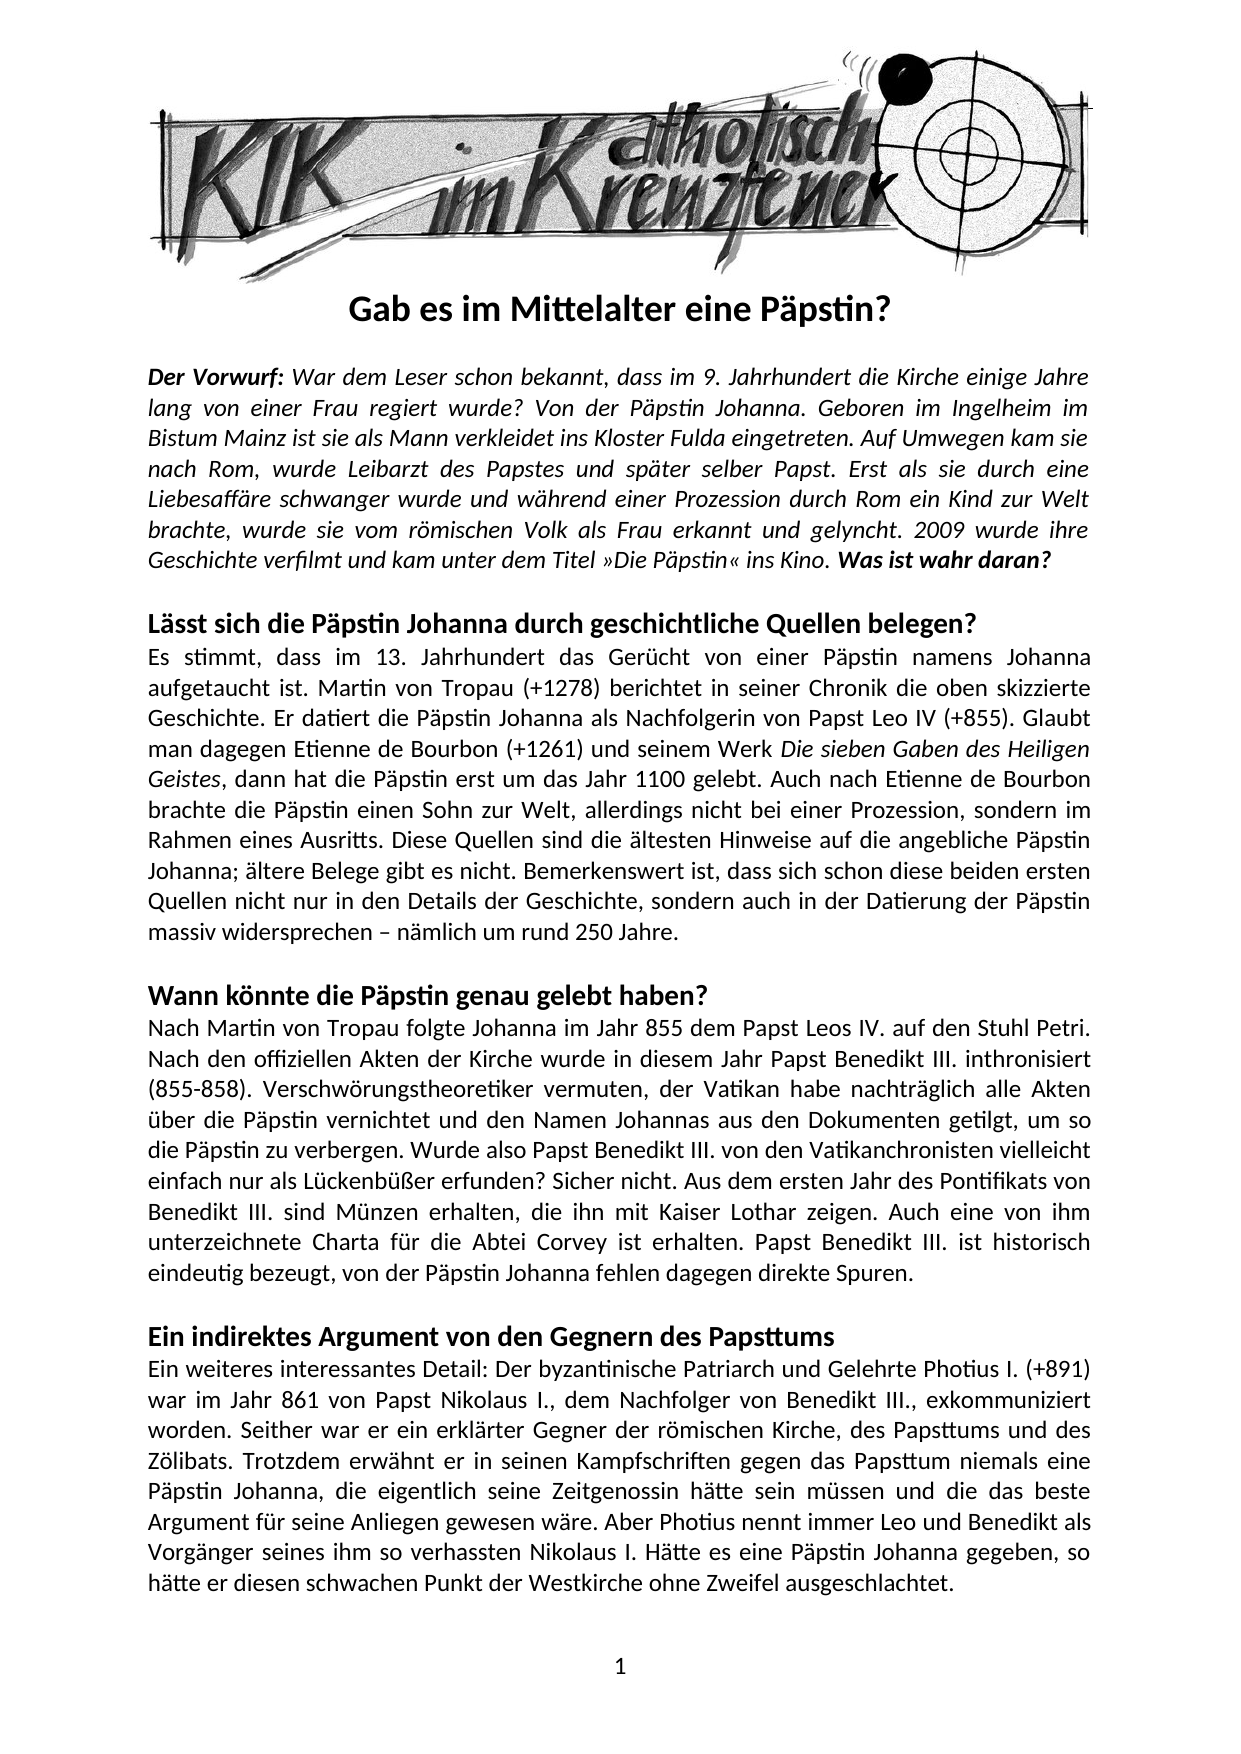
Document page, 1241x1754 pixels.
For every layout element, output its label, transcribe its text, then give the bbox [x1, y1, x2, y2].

text Der Vorwurf: War dem Leser schon bekannt, dass im 9. Jahrhundert die Kirche einige Jahre lang von einer Frau regiert wurde? Von der Päpstin Johanna. Geboren im Ingelheim im Bistum Mainz ist sie als Mann verkleidet ins Kloster Fulda eingetreten. Auf Umwegen kam sie nach Rom, wurde Leibarzt des Papstes und später selber Papst. Erst als sie durch eine Liebesaffäre schwanger wurde und während einer Prozession durch Rom ein Kind zur Welt brachte, wurde sie vom römischen Volk als Frau erkannt und gelyncht. 2009 wurde ihre Geschichte verfilmt und kam unter dem Titel »Die Päpstin« ins Kino. Was ist wahr daran? [148, 361, 1093, 575]
subtitle Ein indirektes Argument von den Gegnern des Papsttums [148, 1318, 1093, 1353]
subtitle Lässt sich die Päpstin Johanna durch geschichtliche Quellen belegen? [148, 606, 1093, 641]
text Es stimmt, dass im 13. Jahrhundert das Gerücht von einer Päpstin namens Johanna aufgetaucht ist. Martin von Tropau (+1278) berichtet in seiner Chronik die oben skizzierte Geschichte. Er datiert die Päpstin Johanna als Nachfolgerin von Papst Leo IV (+855). Glaubt man dagegen Etienne de Bourbon (+1261) und seinem Werk Die sieben Gaben des Heiligen Geistes, dann hat die Päpstin erst um das Jahr 1100 gelebt. Auch nach Etienne de Bourbon brachte die Päpstin einen Sohn zur Welt, allerdings nicht bei einer Prozession, sondern im Rahmen eines Ausritts. Diese Quellen sind die ältesten Hinweise auf die angebliche Päpstin Johanna; ältere Belege gibt es nicht. Bemerkenswert ist, dass sich schon diese beiden ersten Quellen nicht nur in den Details der Geschichte, sondern auch in der Datierung der Päpstin massiv widersprechen – nämlich um rund 250 Jahre. [148, 641, 1093, 946]
text Nach Martin von Tropau folgte Johanna im Jahr 855 dem Papst Leos IV. auf den Stuhl Petri. Nach den offiziellen Akten der Kirche wurde in diesem Jahr Papst Benedikt III. inthronisiert (855-858). Verschwörungstheoretiker vermuten, der Vatikan habe nachträglich alle Akten über die Päpstin vernichtet und den Namen Johannas aus den Dokumenten getilgt, um so die Päpstin zu verbergen. Wurde also Papst Benedikt III. von den Vatikanchronisten vielleicht einfach nur als Lückenbüßer erfunden? Sicher nicht. Aus dem ersten Jahr des Pontifikats von Benedikt III. sind Münzen erhalten, die ihn mit Kaiser Lothar zeigen. Auch eine von ihm unterzeichnete Charta für die Abtei Corvey ist erhalten. Papst Benedikt III. ist historisch eindeutig bezeugt, von der Päpstin Johanna fehlen dagegen direkte Spuren. [148, 1013, 1093, 1287]
picture [147, 46, 1088, 284]
text Ein weiteres interessantes Detail: Der byzantinische Patriarch und Gelehrte Photius I. (+891) war im Jahr 861 von Papst Nikolaus I., dem Nachfolger von Benedikt III., exkommuniziert worden. Seither war er ein erklärter Gegner der römischen Kirche, des Papsttums und des Zölibats. Trotzdem erwähnt er in seinen Kampfschriften gegen das Papsttum niemals eine Päpstin Johanna, die eigentlich seine Zeitgenossin hätte sein müssen und die das beste Argument für seine Anliegen gewesen wäre. Aber Photius nennt immer Leo und Benedikt als Vorgänger seines ihm so verhassten Nikolaus I. Hätte es eine Päpstin Johanna gegeben, so hätte er diesen schwachen Punkt der Westkirche ohne Zweifel ausgeschlachtet. [148, 1353, 1093, 1598]
subtitle Wann könnte die Päpstin genau gelebt haben? [148, 977, 1093, 1013]
subtitle Gab es im Mittelalter eine Päpstin? [148, 148, 1093, 331]
